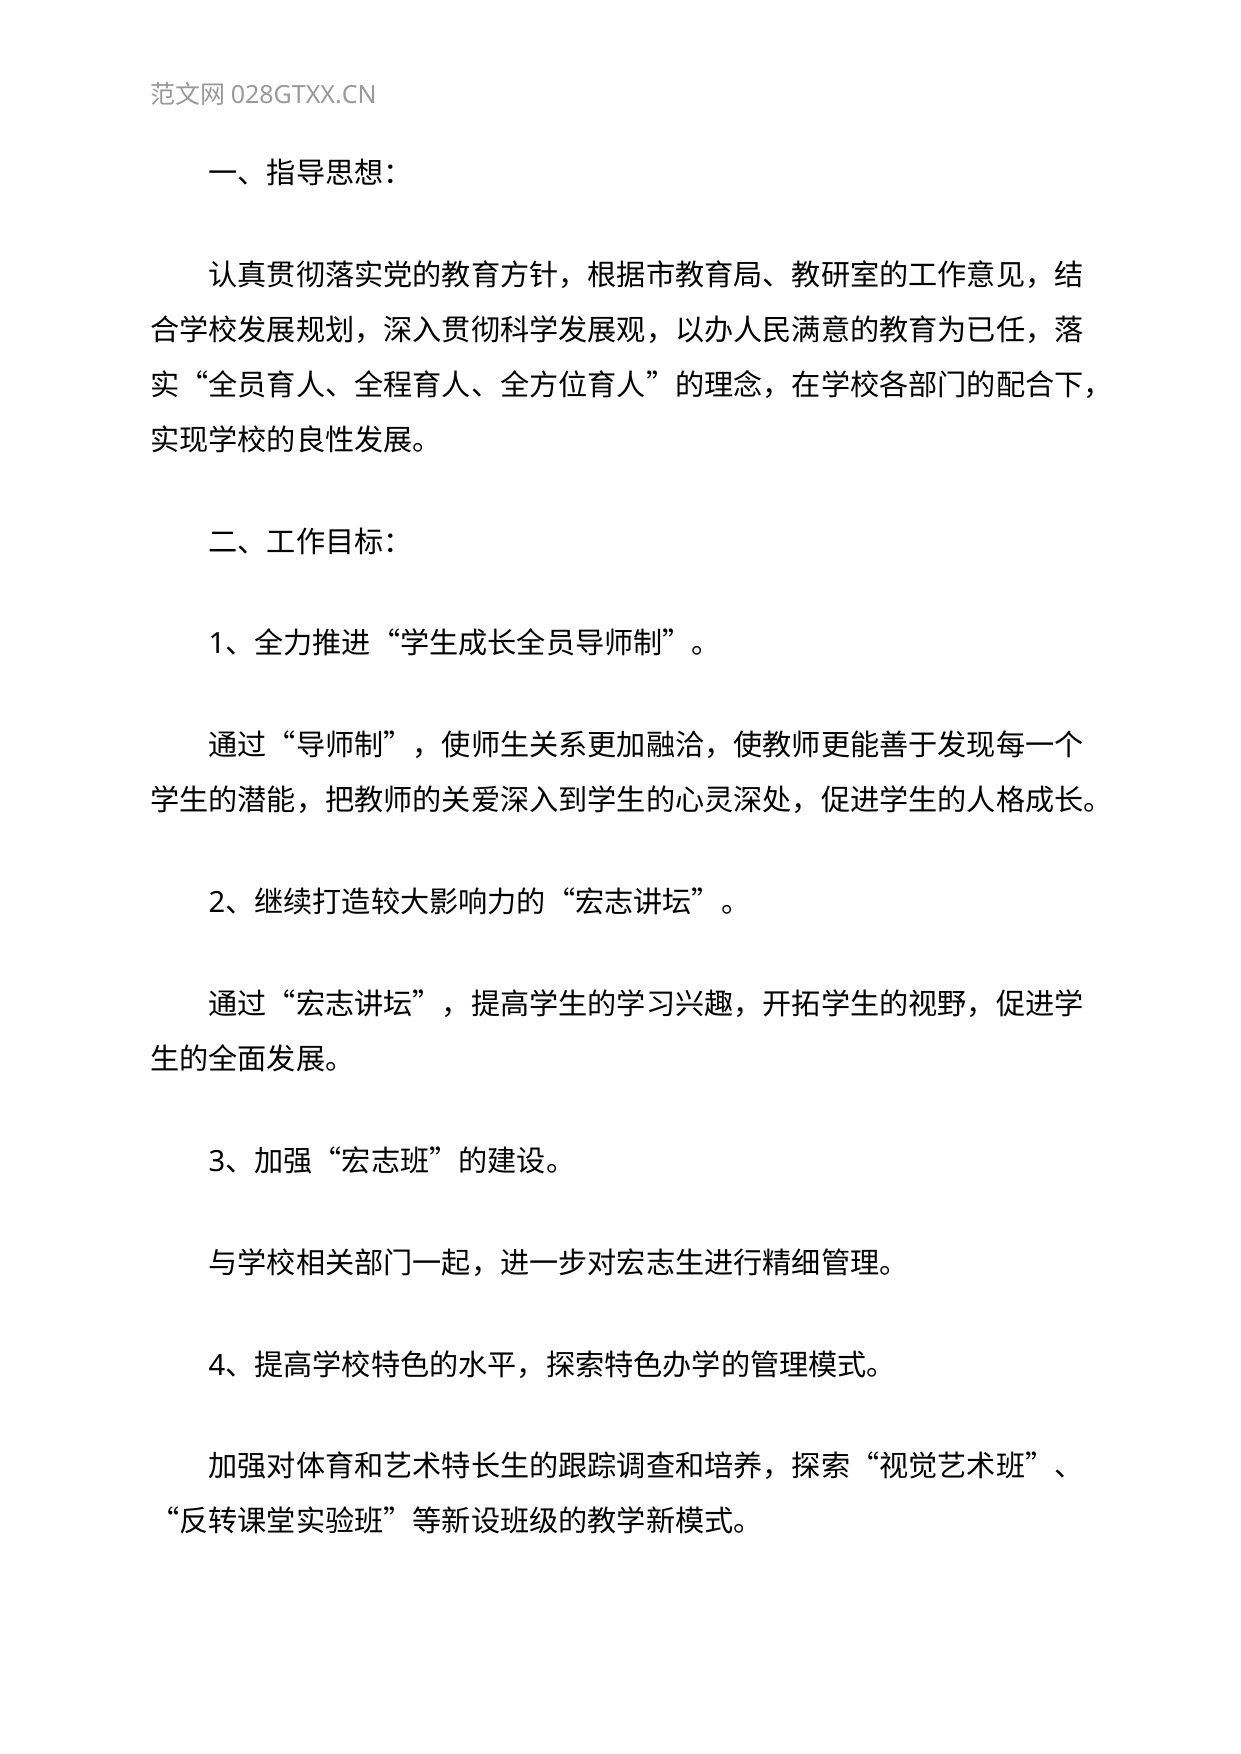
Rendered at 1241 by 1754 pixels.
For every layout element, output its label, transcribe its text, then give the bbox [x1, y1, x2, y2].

text 与学校相关部门一起，进一步对宏志生进行精细管理。 [150, 1239, 1090, 1282]
text 3、加强“宏志班”的建设。 [150, 1137, 1090, 1180]
text 通过“宏志讲坛”，提高学生的学习兴趣，开拓学生的视野，促进学生的全面发展。 [150, 981, 1090, 1078]
text 通过“导师制”，使师生关系更加融洽，使教师更能善于发现每一个学生的潜能，把教师的关爱深入到学生的心灵深处，促进学生的人格成长。 [150, 722, 1090, 819]
text 二、工作目标： [150, 518, 1090, 561]
text 2、继续打造较大影响力的“宏志讲坛”。 [150, 879, 1090, 921]
text 认真贯彻落实党的教育方针，根据市教育局、教研室的工作意见，结合学校发展规划，深入贯彻科学发展观，以办人民满意的教育为已任，落实“全员育人、全程育人、全方位育人”的理念，在学校各部门的配合下，实现学校的良性发展。 [150, 252, 1090, 459]
text 1、全力推进“学生成长全员导师制”。 [150, 620, 1090, 662]
text 加强对体育和艺术特长生的跟踪调查和培养，探索“视觉艺术班”、“反转课堂实验班”等新设班级的教学新模式。 [150, 1443, 1090, 1540]
text 一、指导思想： [150, 150, 1090, 192]
text 4、提高学校特色的水平，探索特色办学的管理模式。 [150, 1341, 1090, 1383]
